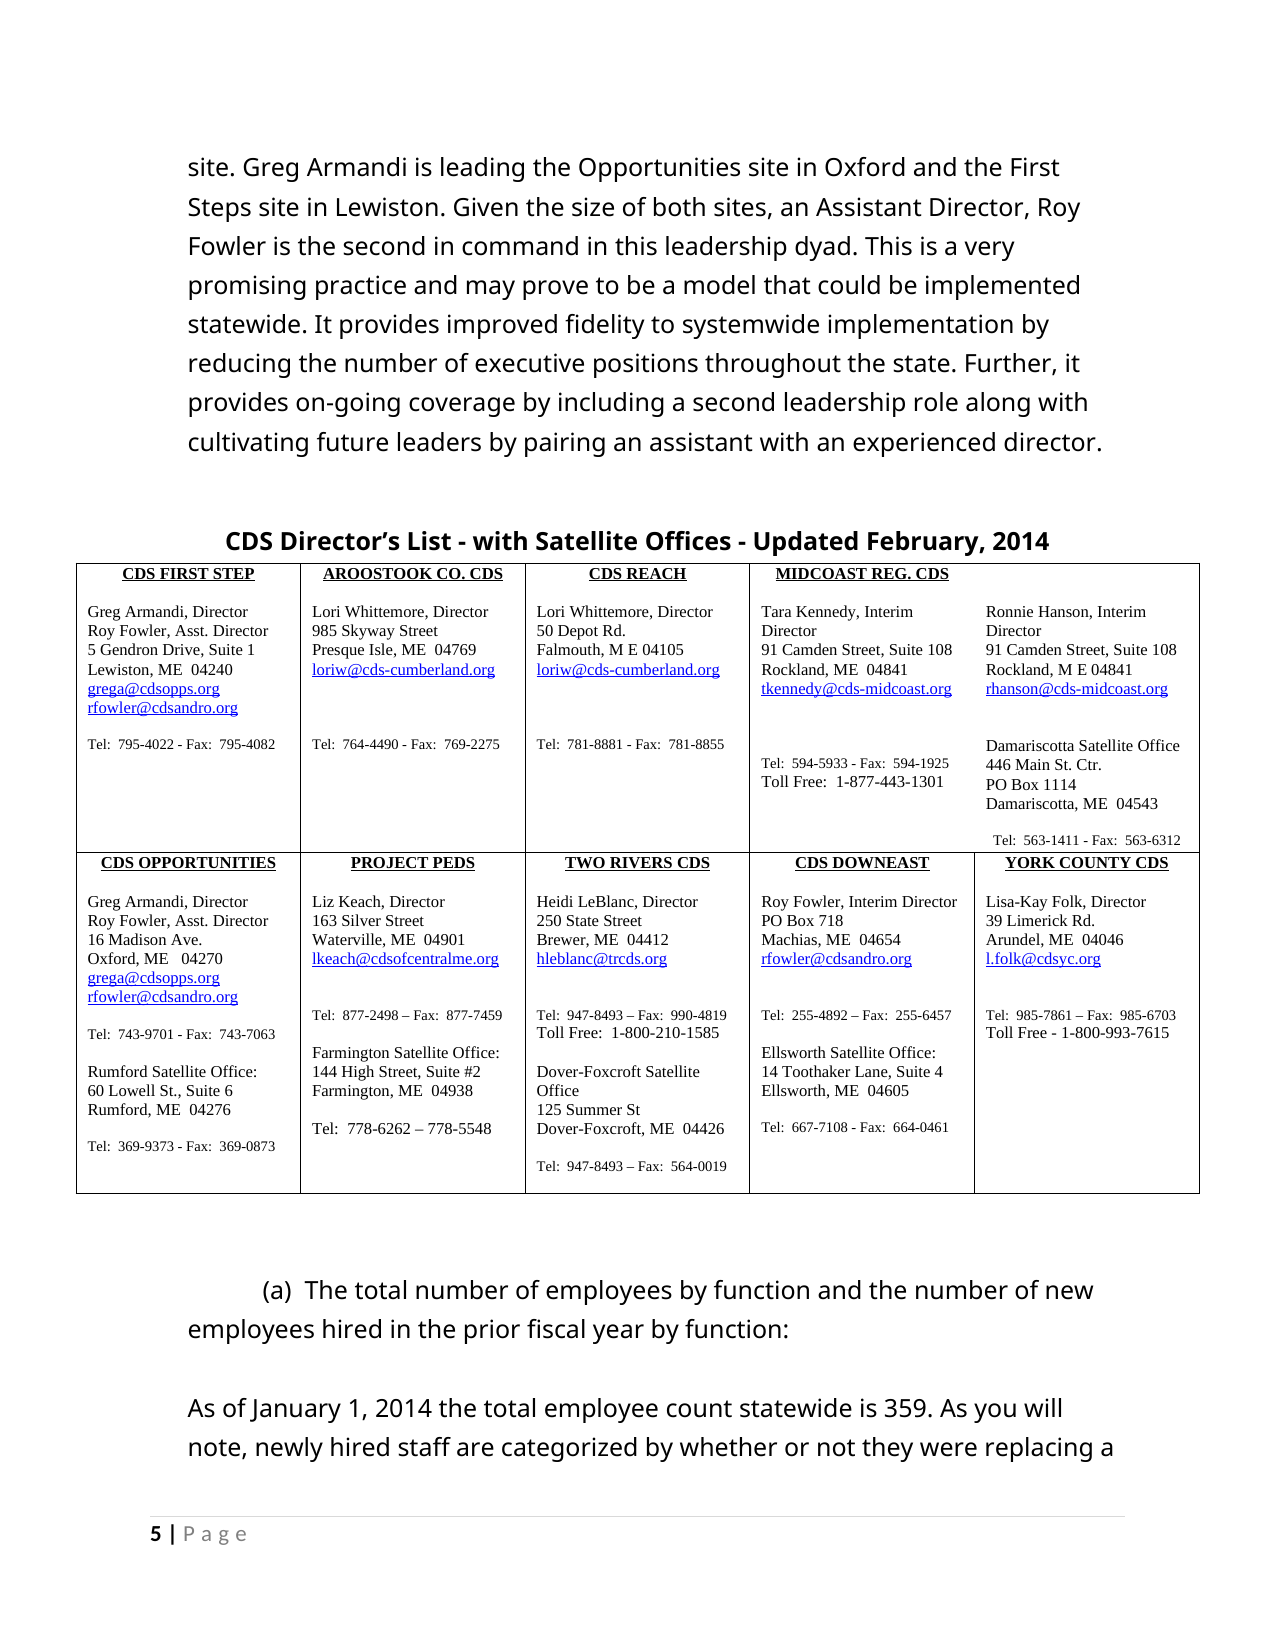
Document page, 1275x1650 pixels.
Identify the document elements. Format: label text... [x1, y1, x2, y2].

table_header CDS FIRST STEP Greg Armandi, Director Roy Fowler, Asst. Director 5 Gendron Drive, Suite 1 Lewiston, ME 04240 grega@cdsopps.org rfowler@cdsandro.org Tel: 795-4022 - Fax: 795-4082 [77, 564, 300, 852]
table_header CDS REACH Lori Whittemore, Director 50 Depot Rd. Falmouth, M E 04105 loriw@cds-cumberland.org Tel: 781-8881 - Fax: 781-8855 [526, 564, 749, 852]
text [150, 150, 1125, 458]
table_cell PROJECT PEDS Liz Keach, Director 163 Silver Street Waterville, ME 04901 lkeach@cdsofcentralme.org Tel: 877-2498 – Fax: 877-7459 Farmington Satellite Office: 144 High Street, Suite #2 Farmington, ME 04938 Tel: 778-6262 – 778-5548 [301, 853, 525, 1193]
table_header AROOSTOOK CO. CDS Lori Whittemore, Director 985 Skyway Street Presque Isle, ME 04769 loriw@cds-cumberland.org Tel: 764-4490 - Fax: 769-2275 [301, 564, 525, 852]
table_cell CDS DOWNEAST Roy Fowler, Interim Director PO Box 718 Machias, ME 04654 rfowler@cdsandro.org Tel: 255-4892 – Fax: 255-6457 Ellsworth Satellite Office: 14 Toothaker Lane, Suite 4 Ellsworth, ME 04605 Tel: 667-7108 - Fax: 664-0461 [750, 853, 974, 1193]
text (a) The total number of employees by function and the number of new employees hired in the prior fiscal year by function: [150, 1273, 1125, 1346]
table_cell YORK COUNTY CDS Lisa-Kay Folk, Director 39 Limerick Rd. Arundel, ME 04046 l.folk@cdsyc.org Tel: 985-7861 – Fax: 985-6703 Toll Free - 1-800-993-7615 [975, 853, 1199, 1193]
subtitle CDS Director’s List - with Satellite Offices - Updated February, 2014 [150, 523, 1125, 557]
table_cell TWO RIVERS CDS Heidi LeBlanc, Director 250 State Street Brewer, ME 04412 hleblanc@trcds.org Tel: 947-8493 – Fax: 990-4819 Toll Free: 1-800-210-1585 Dover-Foxcroft Satellite Office 125 Summer St Dover-Foxcroft, ME 04426 Tel: 947-8493 – Fax: 564-0019 [526, 853, 749, 1193]
table_header MIDCOAST REG. CDS Tara Kennedy, Interim Director 91 Camden Street, Suite 108 Rockland, ME 04841 tkennedy@cds-midcoast.org Tel: 594-5933 - Fax: 594-1925 Toll Free: 1-877-443-1301 [750, 564, 974, 852]
table_cell CDS OPPORTUNITIES Greg Armandi, Director Roy Fowler, Asst. Director 16 Madison Ave. Oxford, ME 04270 grega@cdsopps.org rfowler@cdsandro.org Tel: 743-9701 - Fax: 743-7063 Rumford Satellite Office: 60 Lowell St., Suite 6 Rumford, ME 04276 Tel: 369-9373 - Fax: 369-0873 [77, 853, 300, 1193]
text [150, 1390, 1125, 1463]
table_header Ronnie Hanson, Interim Director 91 Camden Street, Suite 108 Rockland, M E 04841 rhanson@cds-midcoast.org Damariscotta Satellite Office 446 Main St. Ctr. PO Box 1114 Damariscotta, ME 04543 Tel: 563-1411 - Fax: 563-6312 [974, 564, 1199, 852]
